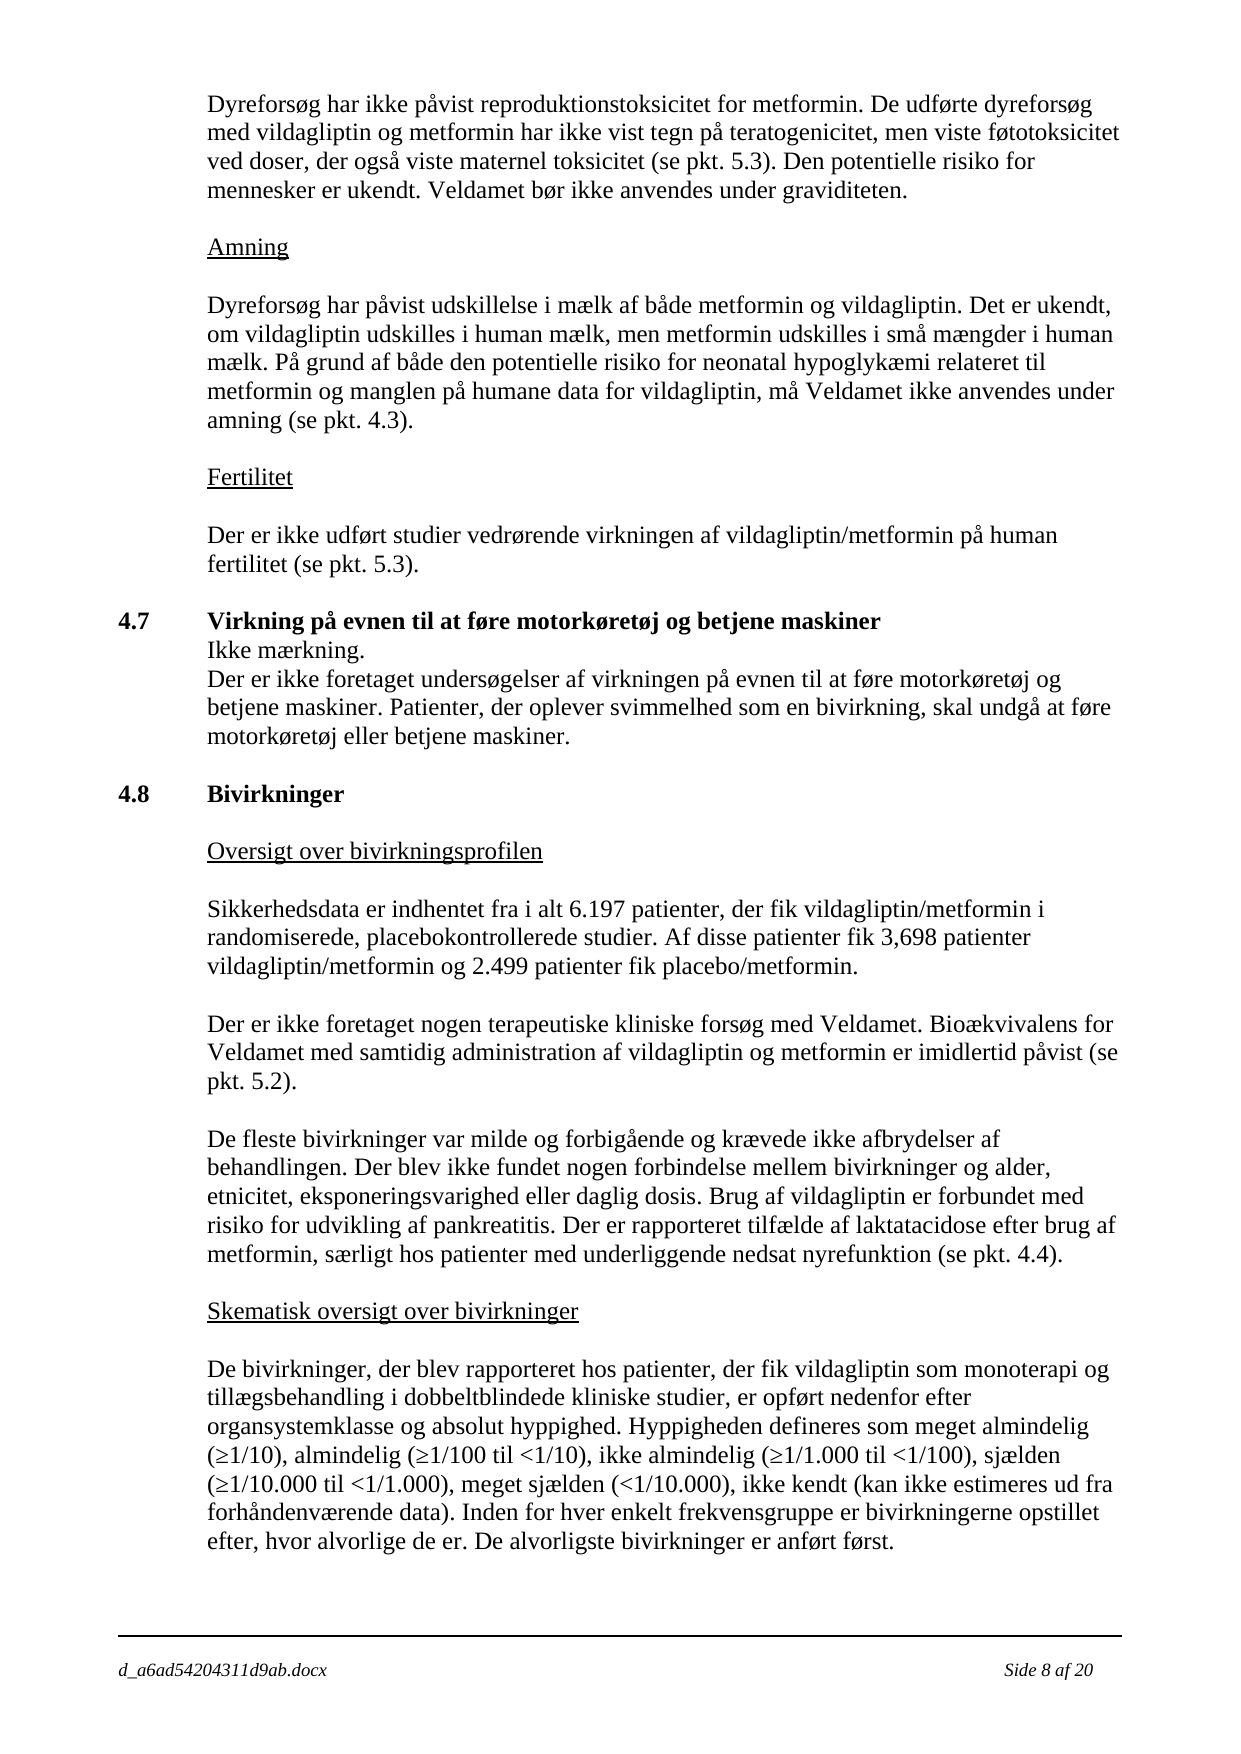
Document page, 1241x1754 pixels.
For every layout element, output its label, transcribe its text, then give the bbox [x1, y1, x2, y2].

text Der er ikke foretaget nogen terapeutiske kliniske forsøg med Veldamet. Bioækvivalens for Veldamet med samtidig administration af vildagliptin og metformin er imidlertid påvist (se pkt. 5.2). [207, 1009, 1122, 1095]
text 4.7 Virkning på evnen til at føre motorkøretøj og betjene maskiner [118, 606, 1122, 635]
text Skematisk oversigt over bivirkninger [207, 1296, 1122, 1325]
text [207, 89, 1122, 204]
text Oversigt over bivirkningsprofilen [207, 836, 1122, 865]
text De fleste bivirkninger var milde og forbigående og krævede ikke afbrydelser af behandlingen. Der blev ikke fundet nogen forbindelse mellem bivirkninger og alder, etnicitet, eksponeringsvarighed eller daglig dosis. Brug af vildagliptin er forbundet med risiko for udvikling af pankreatitis. Der er rapporteret tilfælde af laktatacidose efter brug af metformin, særligt hos patienter med underliggende nedsat nyrefunktion (se pkt. 4.4). [207, 1124, 1122, 1267]
text Dyreforsøg har påvist udskillelse i mælk af både metformin og vildagliptin. Det er ukendt, om vildagliptin udskilles i human mælk, men metformin udskilles i små mængder i human mælk. På grund af både den potentielle risiko for neonatal hypoglykæmi relateret til metformin og manglen på humane data for vildagliptin, må Veldamet ikke anvendes under amning (se pkt. 4.3). [207, 290, 1122, 434]
text Der er ikke udført studier vedrørende virkningen af vildagliptin/metformin på human fertilitet (se pkt. 5.3). [207, 520, 1122, 577]
text 4.8 Bivirkninger [118, 779, 1122, 807]
text Der er ikke foretaget undersøgelser af virkningen på evnen til at føre motorkøretøj og betjene maskiner. Patienter, der oplever svimmelhed som en bivirkning, skal undgå at føre motorkøretøj eller betjene maskiner. [207, 664, 1122, 750]
text Amning [207, 232, 1122, 261]
text Fertilitet [207, 462, 1122, 491]
text Sikkerhedsdata er indhentet fra i alt 6.197 patienter, der fik vildagliptin/metformin i randomiserede, placebokontrollerede studier. Af disse patienter fik 3,698 patienter vildagliptin/metformin og 2.499 patienter fik placebo/metformin. [207, 894, 1122, 980]
text Ikke mærkning. [207, 635, 1122, 664]
text De bivirkninger, der blev rapporteret hos patienter, der fik vildagliptin som monoterapi og tillægsbehandling i dobbeltblindede kliniske studier, er opført nedenfor efter organsystemklasse og absolut hyppighed. Hyppigheden defineres som meget almindelig (≥1/10), almindelig (≥1/100 til <1/10), ikke almindelig (≥1/1.000 til <1/100), sjælden (≥1/10.000 til <1/1.000), meget sjælden (<1/10.000), ikke kendt (kan ikke estimeres ud fra forhåndenværende data). Inden for hver enkelt frekvensgruppe er bivirkningerne opstillet efter, hvor alvorlige de er. De alvorligste bivirkninger er anført først. [207, 1354, 1122, 1555]
